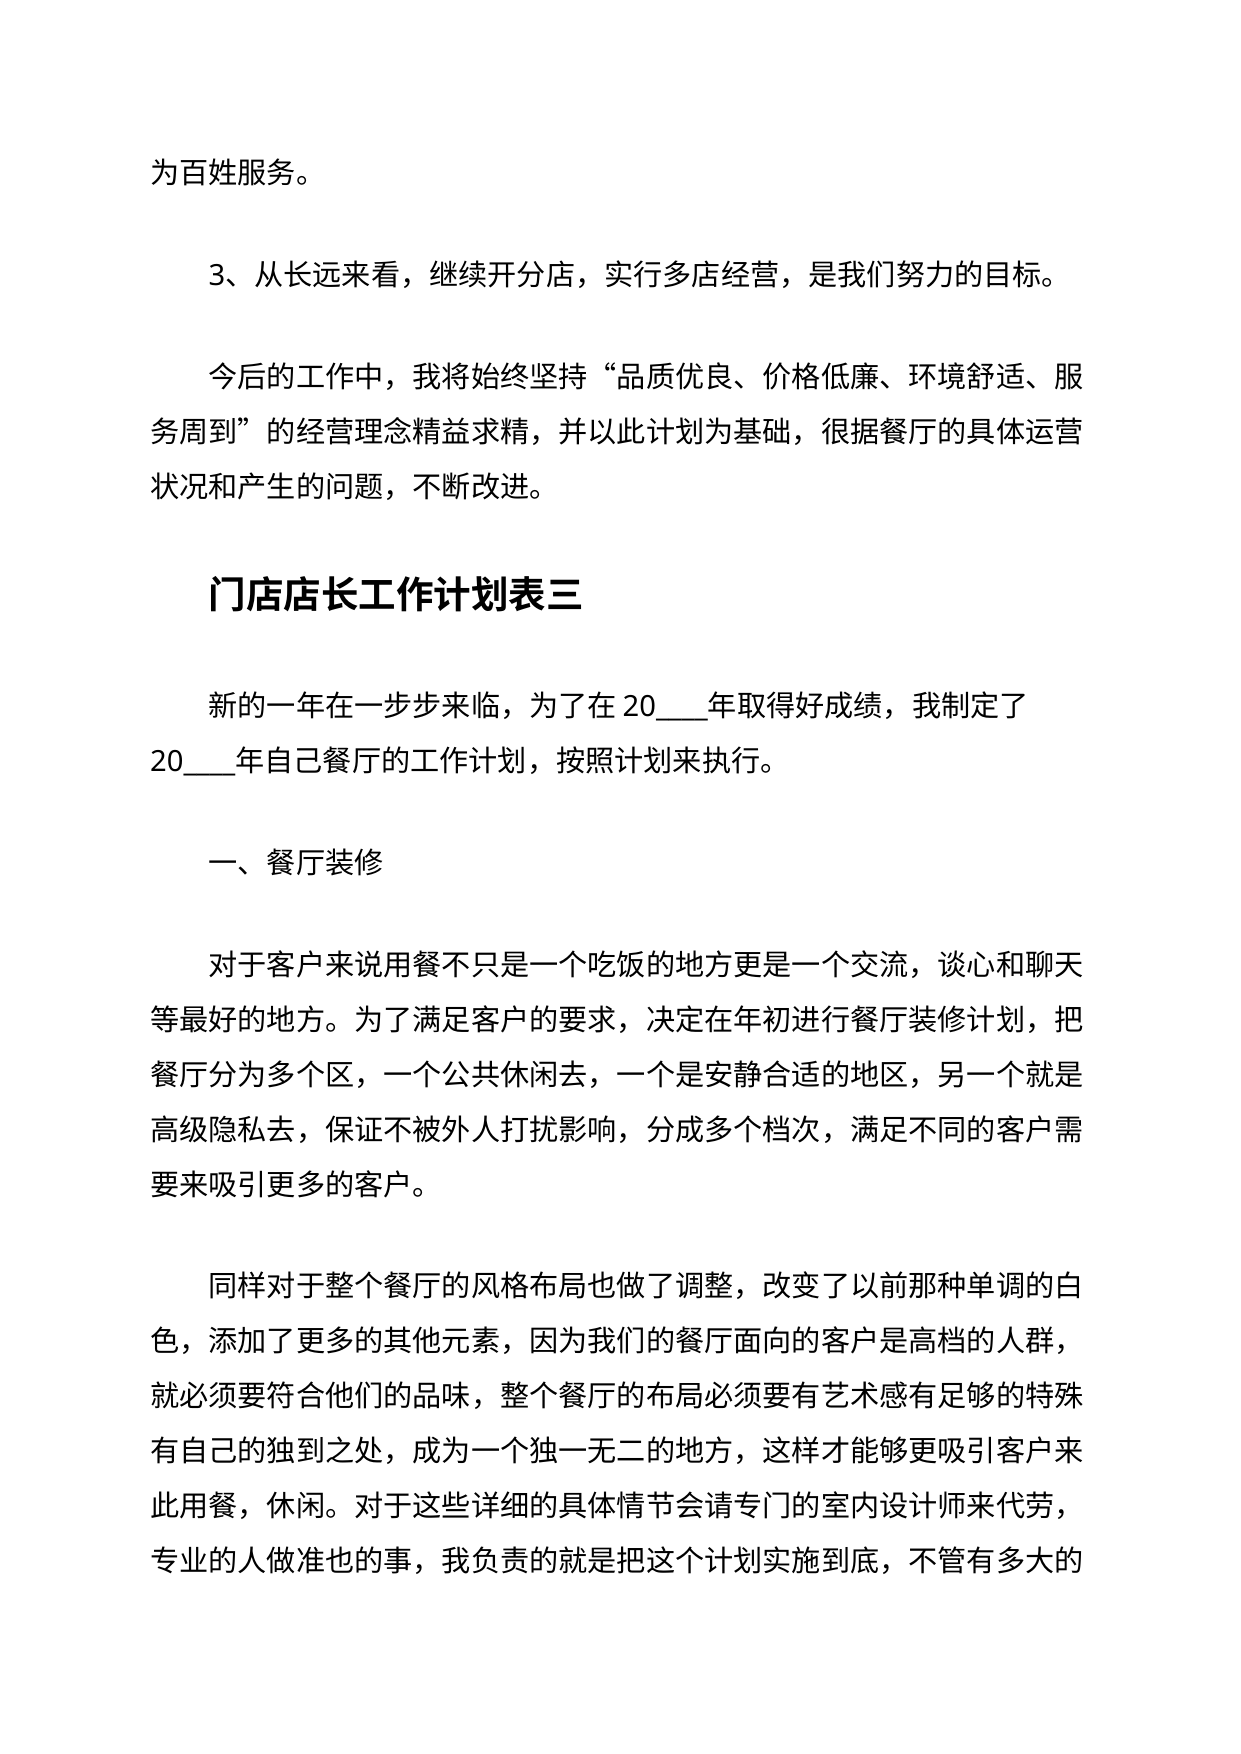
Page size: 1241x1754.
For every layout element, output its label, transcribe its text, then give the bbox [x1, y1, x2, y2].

text 3、从长远来看，继续开分店，实行多店经营，是我们努力的目标。 [150, 252, 1090, 294]
text 门店店长工作计划表三 [150, 565, 1090, 619]
text 今后的工作中，我将始终坚持“品质优良、价格低廉、环境舒适、服务周到”的经营理念精益求精，并以此计划为基础，很据餐厅的具体运营状况和产生的问题，不断改进。 [150, 354, 1090, 506]
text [150, 150, 1090, 192]
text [150, 1263, 1090, 1579]
text 一、餐厅装修 [150, 840, 1090, 882]
text 新的一年在一步步来临，为了在20____年取得好成绩，我制定了20____年自己餐厅的工作计划，按照计划来执行。 [150, 683, 1090, 780]
text 对于客户来说用餐不只是一个吃饭的地方更是一个交流，谈心和聊天等最好的地方。为了满足客户的要求，决定在年初进行餐厅装修计划，把餐厅分为多个区，一个公共休闲去，一个是安静合适的地区，另一个就是高级隐私去，保证不被外人打扰影响，分成多个档次，满足不同的客户需要来吸引更多的客户。 [150, 941, 1090, 1203]
